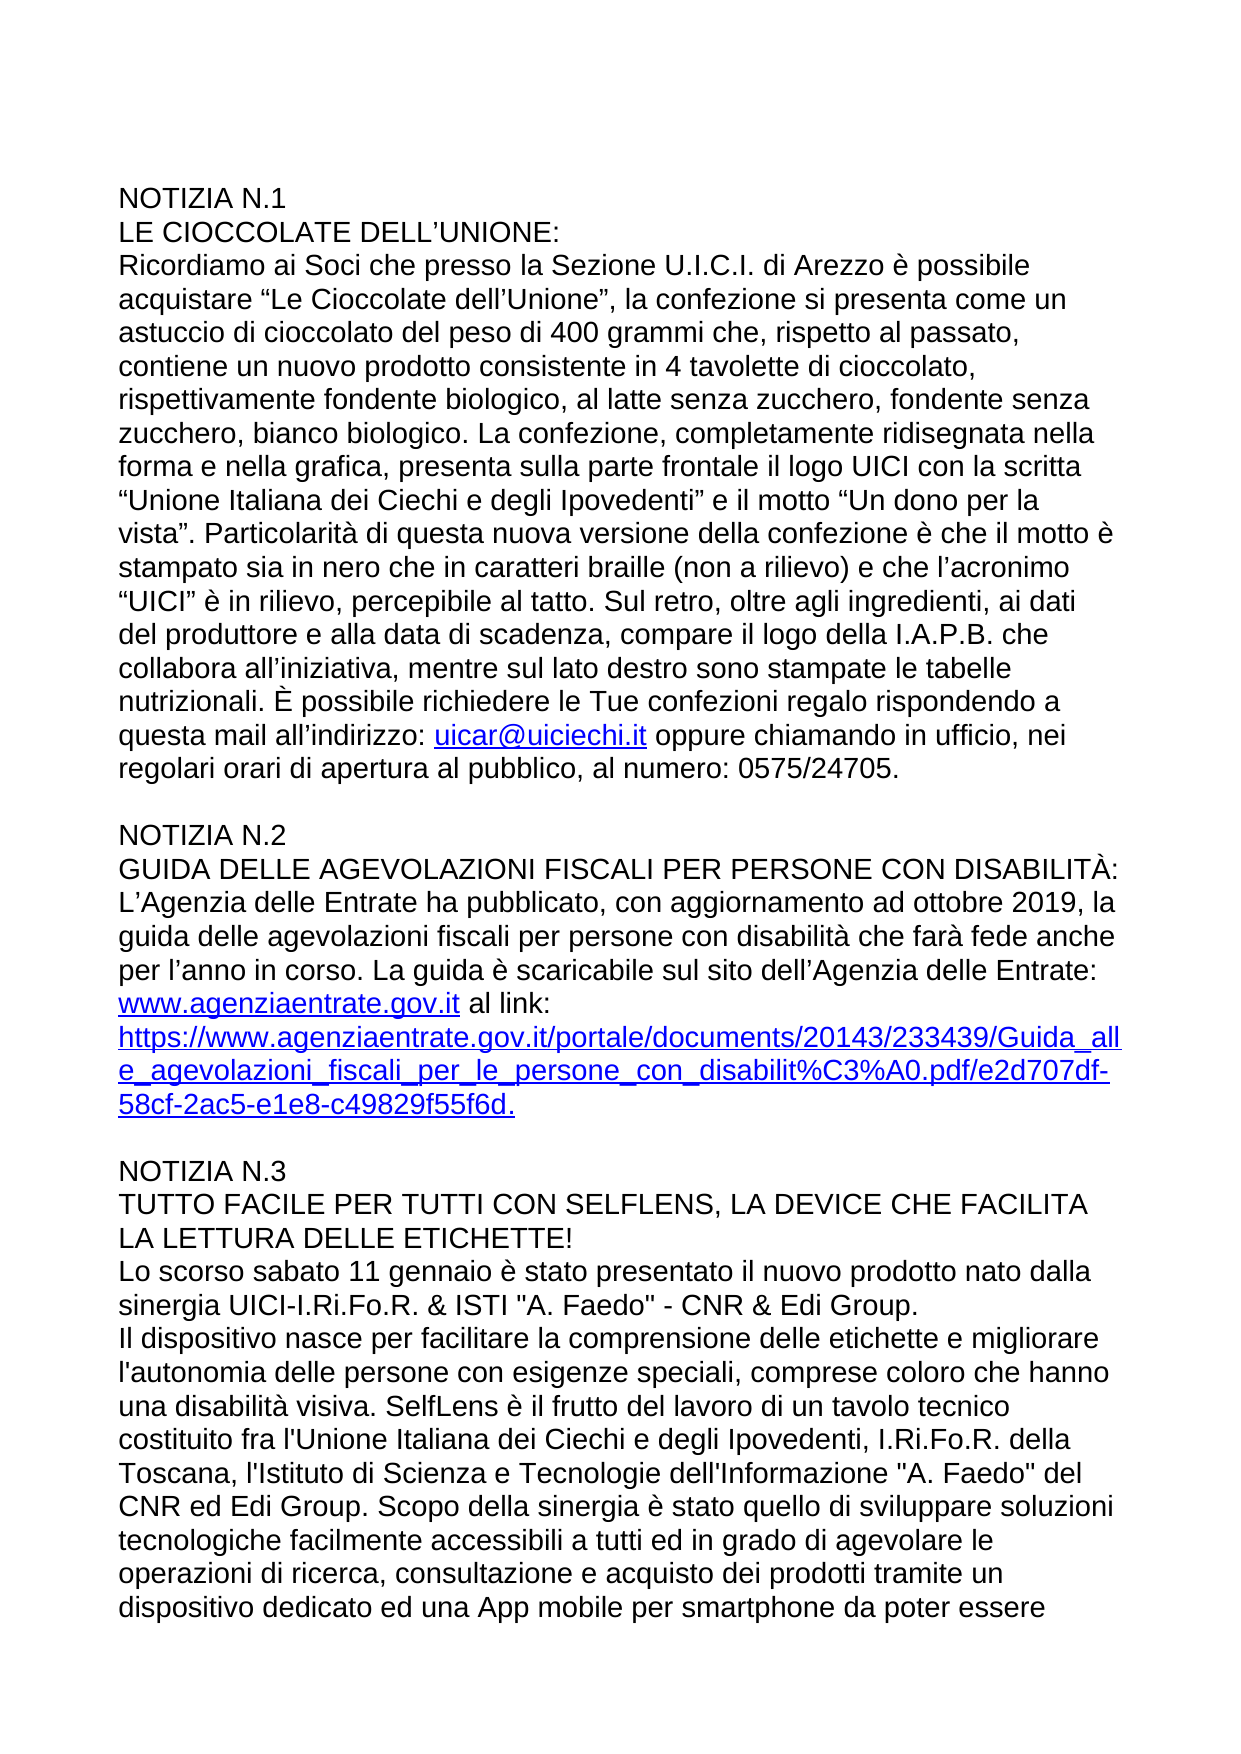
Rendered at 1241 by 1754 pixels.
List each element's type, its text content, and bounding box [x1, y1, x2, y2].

text TUTTO FACILE PER TUTTI CON SELFLENS, LA DEVICE CHE FACILITA LA LETTURA DELLE ETICHETTE! [118, 1187, 1122, 1254]
text NOTIZIA N.3 [118, 1154, 1122, 1187]
text GUIDA DELLE AGEVOLAZIONI FISCALI PER PERSONE CON DISABILITÀ: [118, 852, 1122, 886]
text NOTIZIA N.2 [118, 818, 1122, 852]
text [118, 1254, 1122, 1623]
text L’Agenzia delle Entrate ha pubblicato, con aggiornamento ad ottobre 2019, la guida delle agevolazioni fiscali per persone con disabilità che farà fede anche per l’anno in corso. La guida è scaricabile sul sito dell’Agenzia delle Entrate: www.agenziaentrate.gov.it al link: https://www.agenziaentrate.gov.it/portale/documents/20143/233439/Guida_alle_agevolazioni_fiscali_per_le_persone_con_disabilit%C3%A0.pdf/e2d707df-58cf-2ac5-e1e8-c49829f55f6d. [118, 886, 1122, 1049]
text L’Agenzia delle Entrate ha pubblicato, con aggiornamento ad ottobre 2019, la guida delle agevolazioni fiscali per persone con disabilità che farà fede anche per l’anno in corso. La guida è scaricabile sul sito dell’Agenzia delle Entrate: www.agenziaentrate.gov.it al link: https://www.agenziaentrate.gov.it/portale/documents/20143/233439/Guida_alle_agevolazioni_fiscali_per_le_persone_con_disabilit%C3%A0.pdf/e2d707df-58cf-2ac5-e1e8-c49829f55f6d. [118, 1050, 1122, 1120]
text Ricordiamo ai Soci che presso la Sezione U.I.C.I. di Arezzo è possibile acquistare “Le Cioccolate dell’Unione”, la confezione si presenta come un astuccio di cioccolato del peso di 400 grammi che, rispetto al passato, contiene un nuovo prodotto consistente in 4 tavolette di cioccolato, rispettivamente fondente biologico, al latte senza zucchero, fondente senza zucchero, bianco biologico. La confezione, completamente ridisegnata nella forma e nella grafica, presenta sulla parte frontale il logo UICI con la scritta “Unione Italiana dei Ciechi e degli Ipovedenti” e il motto “Un dono per la vista”. Particolarità di questa nuova versione della confezione è che il motto è stampato sia in nero che in caratteri braille (non a rilievo) e che l’acronimo “UICI” è in rilievo, percepibile al tatto. Sul retro, oltre agli ingredienti, ai dati del produttore e alla data di scadenza, compare il logo della I.A.P.B. che collabora all’iniziativa, mentre sul lato destro sono stampate le tabelle nutrizionali. È possibile richiedere le Tue confezioni regalo rispondendo a questa mail all’indirizzo: uicar@uiciechi.it oppure chiamando in ufficio, nei regolari orari di apertura al pubblico, al numero: 0575/24705. [118, 248, 1122, 785]
text LE CIOCCOLATE DELL’UNIONE: [118, 215, 1122, 248]
text NOTIZIA N.1 [118, 181, 1122, 215]
